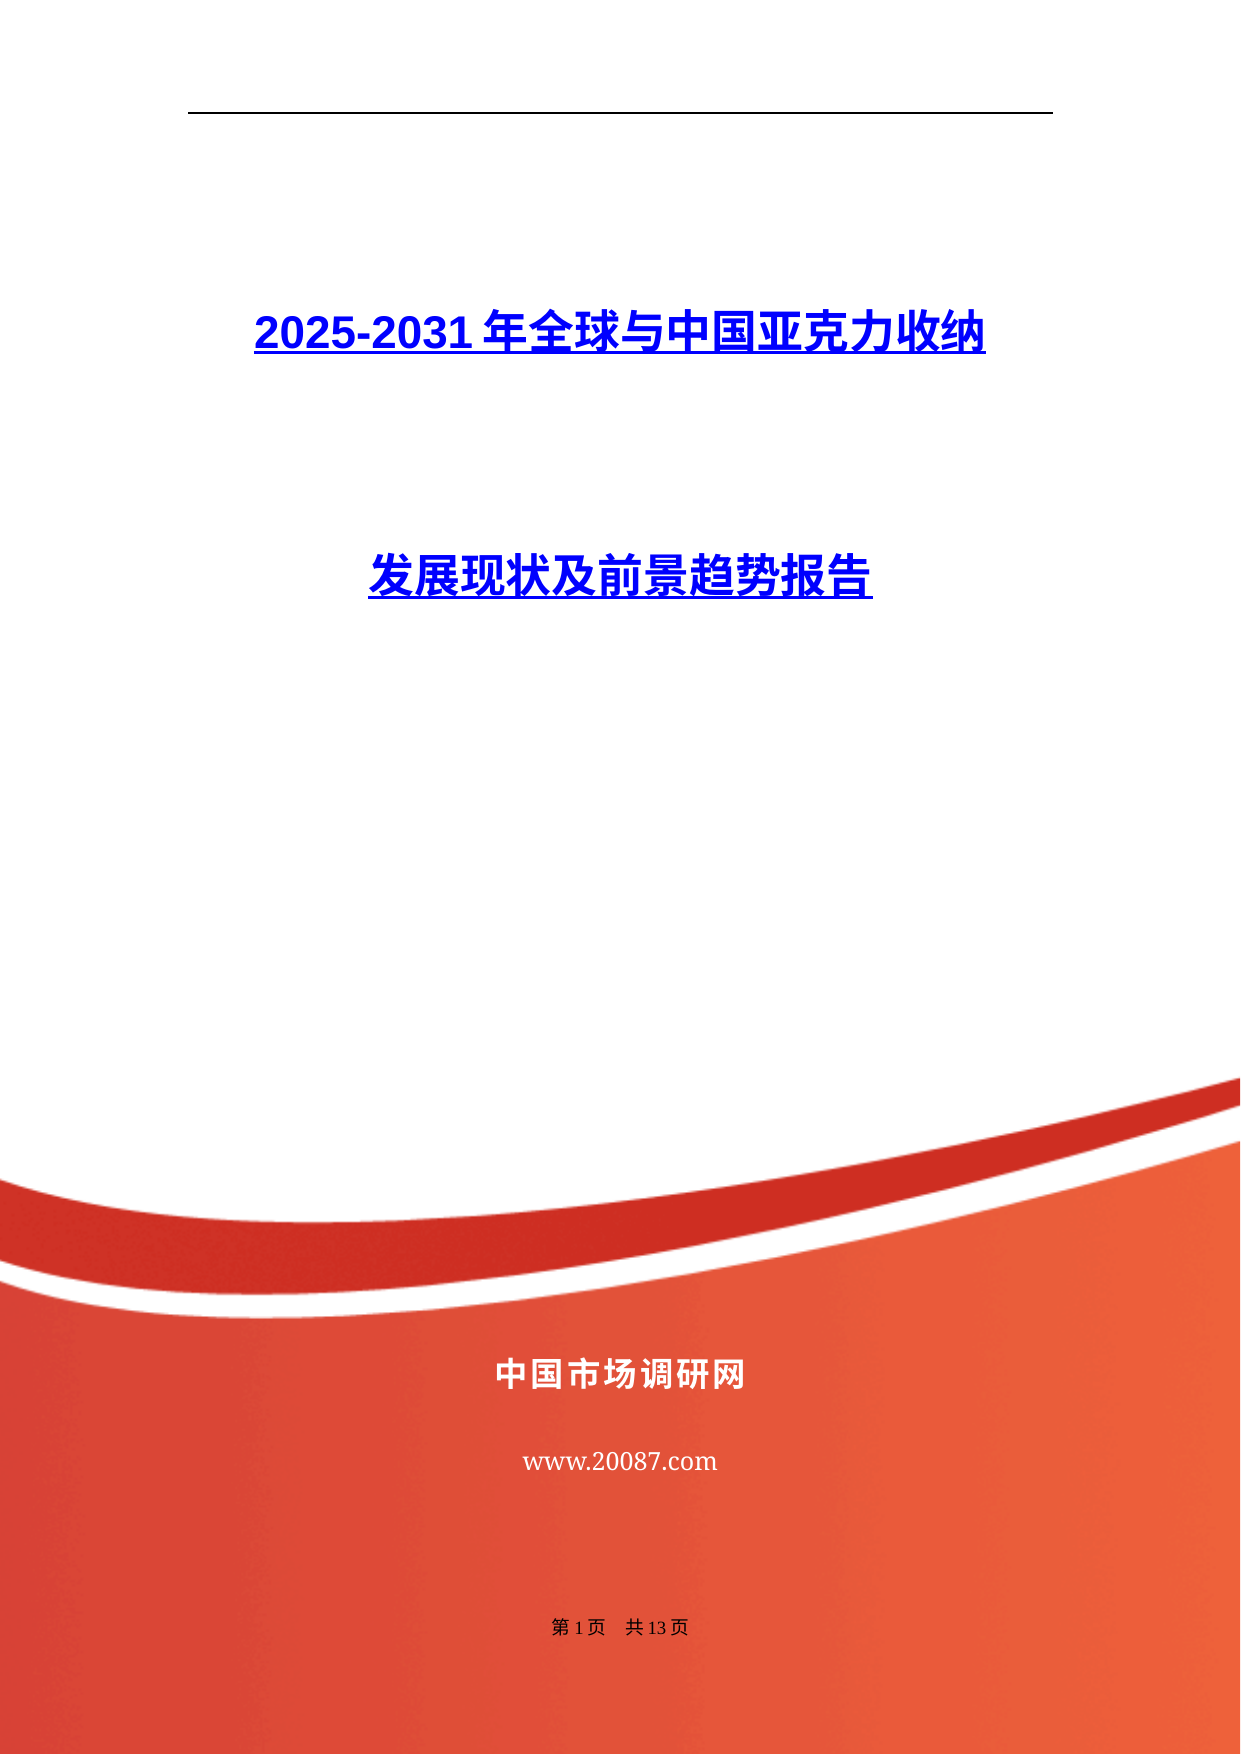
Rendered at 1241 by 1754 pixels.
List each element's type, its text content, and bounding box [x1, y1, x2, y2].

text www.20087.com [187, 1428, 1053, 1493]
table_header 2025-2031年全球与中国亚克力收纳发展现状及前景趋势报告 [188, 207, 1053, 773]
picture [0, 1006, 1241, 1754]
subtitle 中国市场调研网 [187, 1339, 1053, 1404]
